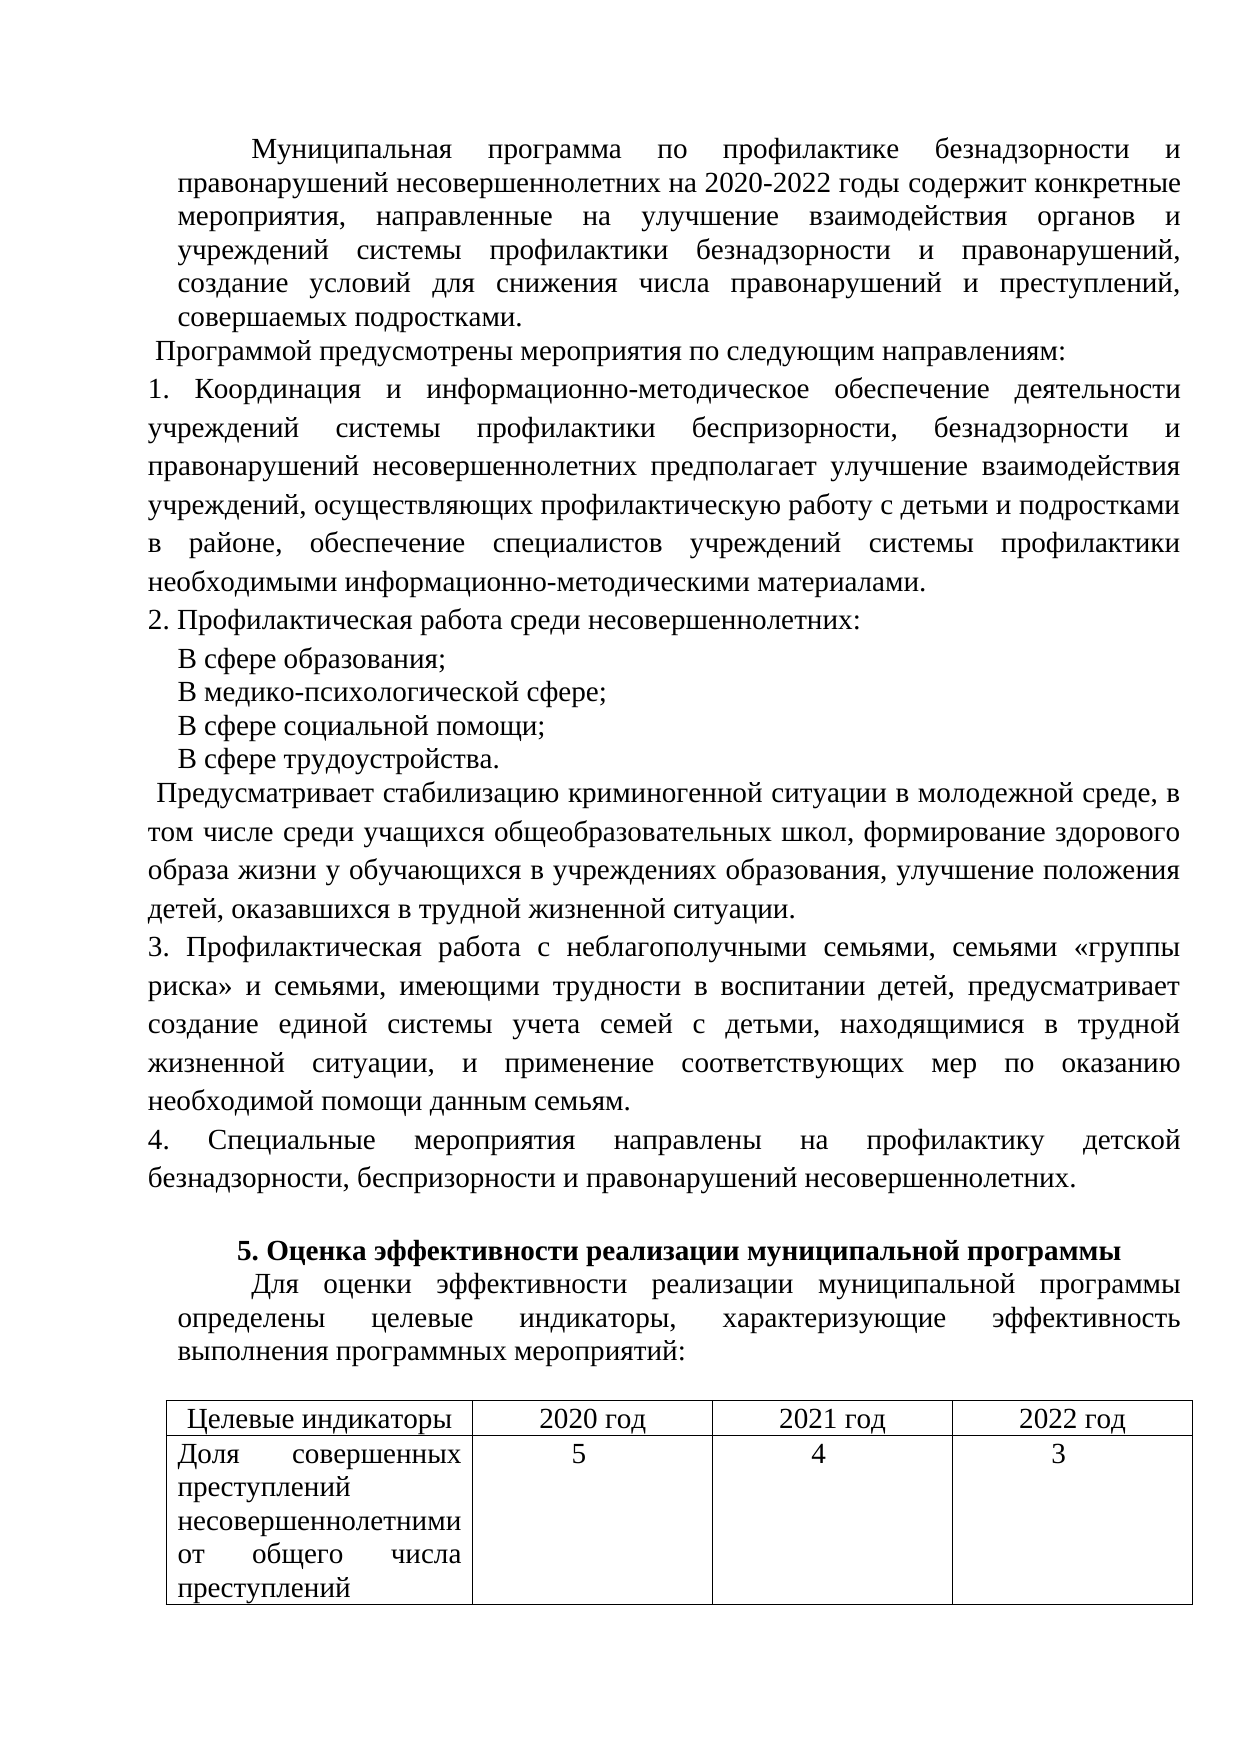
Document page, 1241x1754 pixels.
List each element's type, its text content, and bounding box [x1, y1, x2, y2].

text В сфере социальной помощи; [177, 708, 1181, 742]
text 2. Профилактическая работа среди несовершеннолетних: [148, 602, 1181, 636]
text 3. Профилактическая работа с неблагополучными семьями, семьями «группы риска» и семьями, имеющими трудности в воспитании детей, предусматривает создание единой системы учета семей с детьми, находящимися в трудной жизненной ситуации, и применение соответствующих мер по оказанию необходимой помощи данным семьям. [148, 929, 1181, 1117]
text 1. Координация и информационно-методическое обеспечение деятельности учреждений системы профилактики беспризорности, безнадзорности и правонарушений несовершеннолетних предполагает улучшение взаимодействия учреждений, осуществляющих профилактическую работу с детьми и подростками в районе, обеспечение специалистов учреждений системы профилактики необходимыми информационно-методическими материалами. [148, 371, 1181, 597]
table_header 2021 год [713, 1401, 952, 1435]
text В медико-психологической сфере; [177, 674, 1181, 708]
table_cell 3 [953, 1436, 1192, 1604]
table_cell Доля совершенных преступлений несовершеннолетними от общего числа преступлений [167, 1436, 472, 1604]
text 5. Оценка эффективности реализации муниципальной программы [177, 1233, 1181, 1266]
text Для оценки эффективности реализации муниципальной программы определены целевые индикаторы, характеризующие эффективность выполнения программных мероприятий: [177, 1266, 1181, 1367]
table_header Целевые индикаторы [167, 1401, 472, 1435]
table_cell 5 [473, 1436, 712, 1604]
text В сфере трудоустройства. [177, 742, 1181, 775]
text Муниципальная программа по профилактике безнадзорности и правонарушений несовершеннолетних на 2020-2022 годы содержит конкретные мероприятия, направленные на улучшение взаимодействия органов и учреждений системы профилактики безнадзорности и правонарушений, создание условий для снижения числа правонарушений и преступлений, совершаемых подростками. [177, 131, 1181, 333]
text 4. Специальные мероприятия направлены на профилактику детской безнадзорности, беспризорности и правонарушений несовершеннолетних. [148, 1122, 1181, 1194]
table_cell 4 [713, 1436, 952, 1604]
text Предусматривает стабилизацию криминогенной ситуации в молодежной среде, в том числе среди учащихся общеобразовательных школ, формирование здорового образа жизни у обучающихся в учреждениях образования, улучшение положения детей, оказавшихся в трудной жизненной ситуации. [148, 775, 1181, 924]
table_header 2022 год [953, 1401, 1192, 1435]
text В сфере образования; [177, 641, 1181, 674]
text Программой предусмотрены мероприятия по следующим направлениям: [148, 333, 1181, 366]
table_header 2020 год [473, 1401, 712, 1435]
